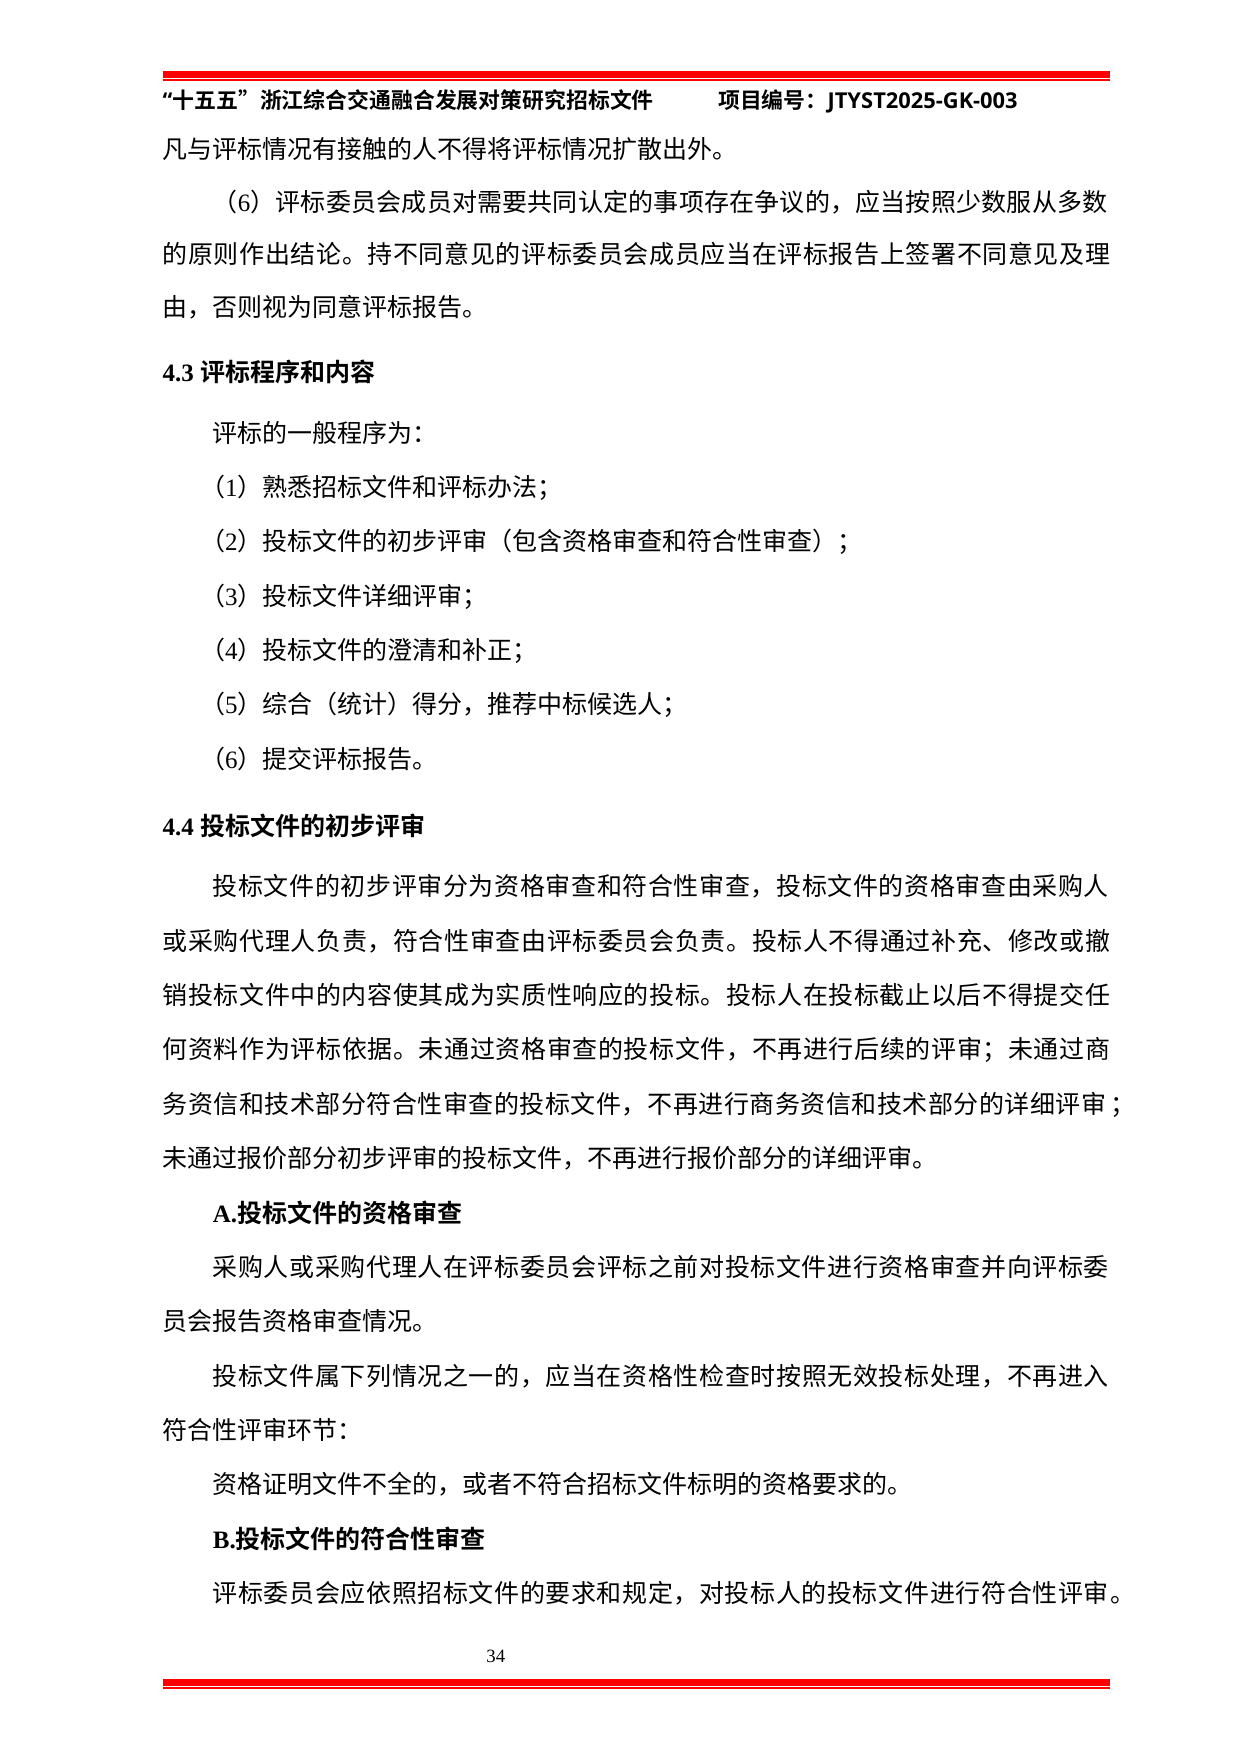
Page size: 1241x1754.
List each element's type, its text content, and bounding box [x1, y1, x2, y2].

text （6）提交评标报告。 [162, 739, 1110, 776]
text （1）熟悉招标文件和评标办法； [162, 467, 1110, 504]
subtitle 4.3 评标程序和内容 [162, 352, 1110, 389]
text （5）综合（统计）得分，推荐中标候选人； [162, 685, 1110, 721]
text （2）投标文件的初步评审（包含资格审查和符合性审查）； [162, 522, 1110, 558]
text 采购人或采购代理人在评标委员会评标之前对投标文件进行资格审查并向评标委员会报告资格审查情况。 [162, 1247, 1110, 1338]
text （4）投标文件的澄清和补正； [162, 631, 1110, 667]
text 评标的一般程序为： [162, 413, 1110, 449]
text 资格证明文件不全的，或者不符合招标文件标明的资格要求的。 [162, 1465, 1110, 1501]
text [162, 1574, 1110, 1610]
text （3）投标文件详细评审； [162, 576, 1110, 612]
text （6）评标委员会成员对需要共同认定的事项存在争议的，应当按照少数服从多数的原则作出结论。持不同意见的评标委员会成员应当在评标报告上签署不同意见及理由，否则视为同意评标报告。 [162, 182, 1110, 324]
subtitle 4.4 投标文件的初步评审 [162, 806, 1110, 842]
text A.投标文件的资格审查 [162, 1193, 1110, 1229]
text 投标文件的初步评审分为资格审查和符合性审查，投标文件的资格审查由采购人或采购代理人负责，符合性审查由评标委员会负责。投标人不得通过补充、修改或撤销投标文件中的内容使其成为实质性响应的投标。投标人在投标截止以后不得提交任何资料作为评标依据。未通过资格审查的投标文件，不再进行后续的评审；未通过商务资信和技术部分符合性审查的投标文件，不再进行商务资信和技术部分的详细评审；未通过报价部分初步评审的投标文件，不再进行报价部分的详细评审。 [162, 867, 1110, 1175]
text B.投标文件的符合性审查 [162, 1519, 1110, 1556]
text 投标文件属下列情况之一的，应当在资格性检查时按照无效投标处理，不再进入符合性评审环节： [162, 1356, 1110, 1447]
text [162, 130, 1110, 166]
